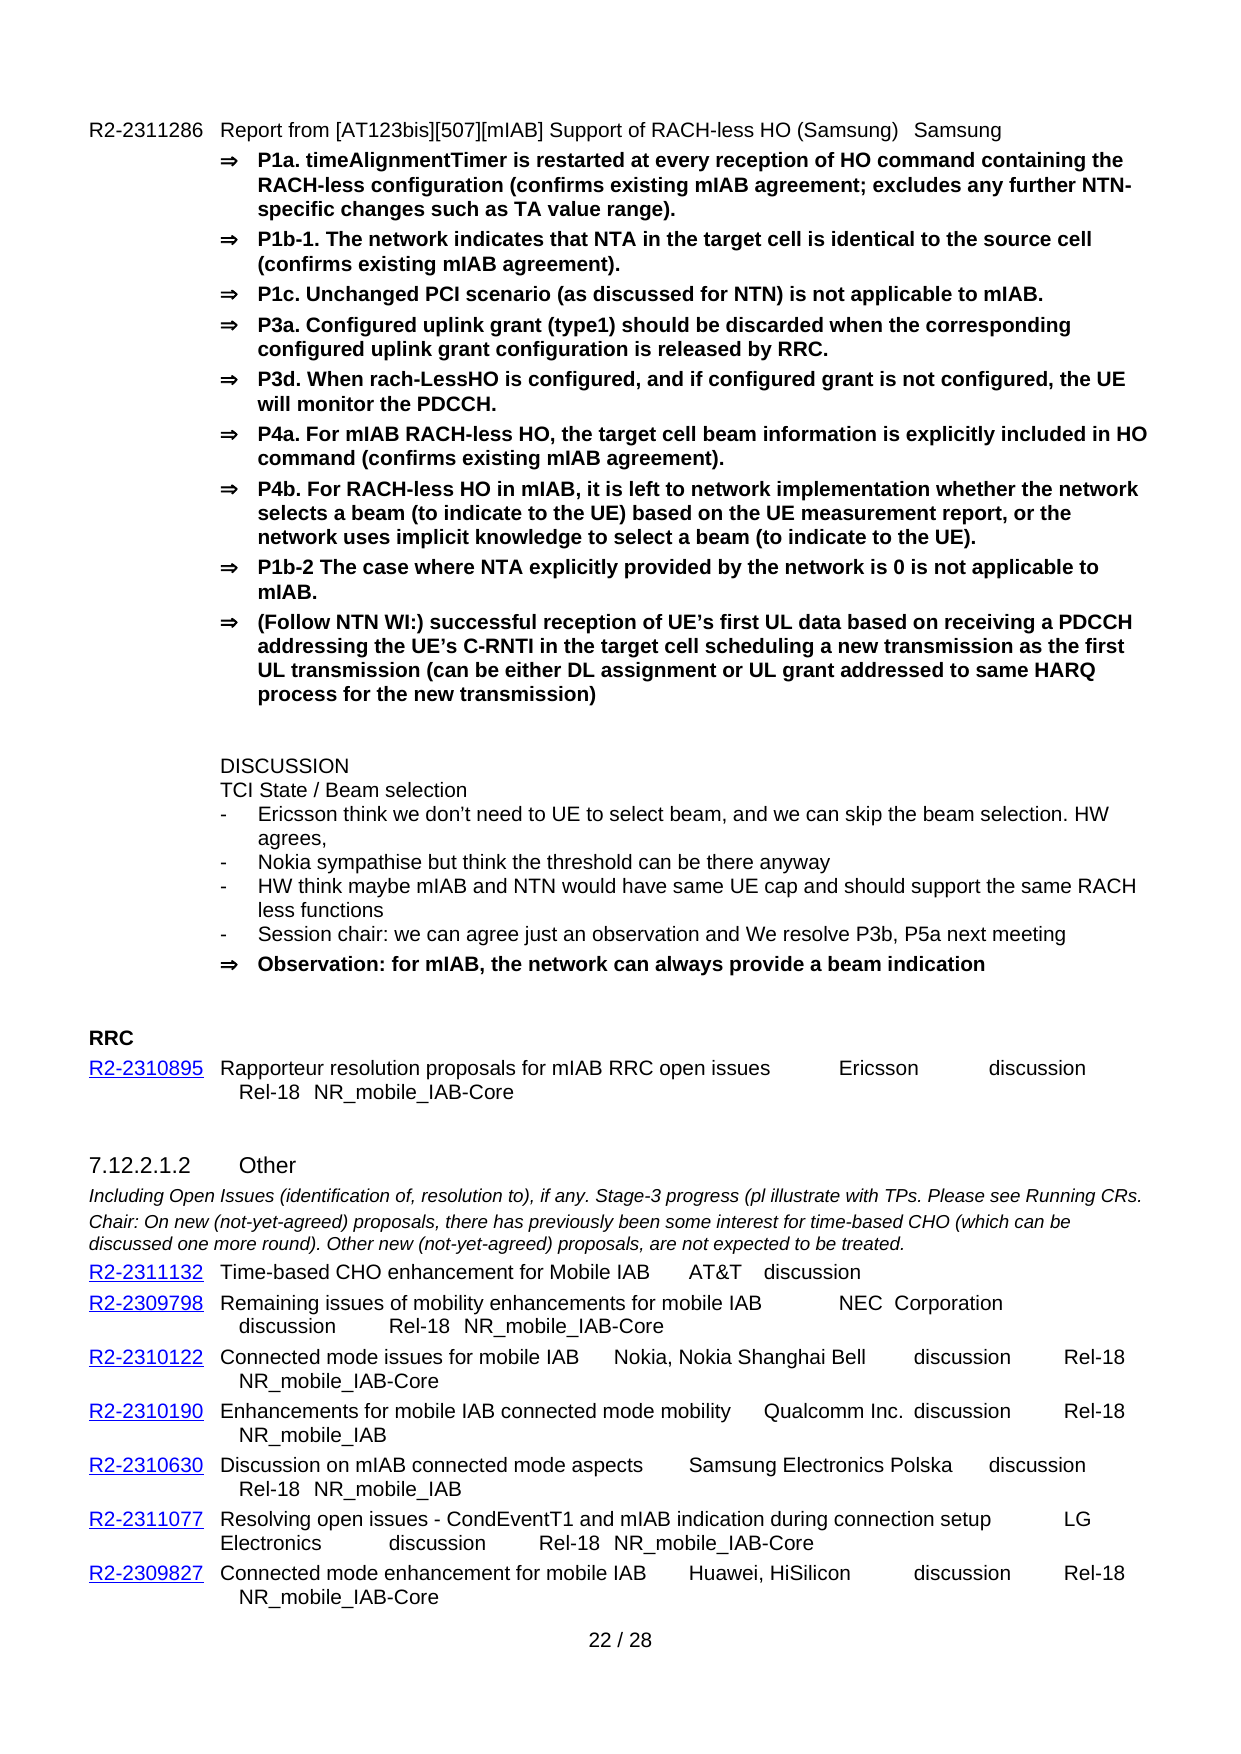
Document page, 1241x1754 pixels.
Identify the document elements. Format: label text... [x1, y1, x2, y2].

text - Session chair: we can agree just an observation and We resolve P3b, P5a next meeting [220, 922, 1152, 946]
title R2-2309827 Connected mode enhancement for mobile IAB Huawei, HiSilicon discussion Rel-18 NR_mobile_IAB-Core [89, 1561, 1152, 1609]
text P4b. For RACH-less HO in mIAB, it is left to network implementation whether the network selects a beam (to indicate to the UE) based on the UE measurement report, or the network uses implicit knowledge to select a beam (to indicate to the UE). [220, 476, 1152, 549]
text P3a. Configured uplink grant (type1) should be discarded when the corresponding configured uplink grant configuration is released by RRC. [220, 312, 1152, 361]
text - Nokia sympathise but think the threshold can be there anyway [220, 850, 1152, 874]
text (Follow NTN WI:) successful reception of UE’s first UL data based on receiving a PDCCH addressing the UE’s C-RNTI in the target cell scheduling a new transmission as the first UL transmission (can be either DL assignment or UL grant addressed to same HARQ process for the new transmission) [220, 610, 1152, 706]
title R2-2311077 Resolving open issues - CondEventT1 and mIAB indication during connection setup LG Electronics discussion Rel-18 NR_mobile_IAB-Core [89, 1507, 1152, 1555]
title R2-2310630 Discussion on mIAB connected mode aspects Samsung Electronics Polska discussion Rel-18 NR_mobile_IAB [89, 1453, 1152, 1501]
text P4a. For mIAB RACH-less HO, the target cell beam information is explicitly included in HO command (confirms existing mIAB agreement). [220, 422, 1152, 470]
title R2-2311132 Time-based CHO enhancement for Mobile IAB AT&T discussion [89, 1260, 1152, 1284]
text P1b-2 The case where NTA explicitly provided by the network is 0 is not applicable to mIAB. [220, 555, 1152, 603]
title R2-2310895 Rapporteur resolution proposals for mIAB RRC open issues Ericsson discussion Rel-18 NR_mobile_IAB-Core [89, 1056, 1152, 1103]
text P3d. When rach-LessHO is configured, and if configured grant is not configured, the UE will monitor the PDCCH. [220, 367, 1152, 416]
title R2-2311286 Report from [AT123bis][507][mIAB] Support of RACH-less HO (Samsung) Samsung [89, 118, 1152, 142]
text DISCUSSION [220, 754, 1152, 778]
text RRC [89, 1025, 1152, 1049]
title R2-2310190 Enhancements for mobile IAB connected mode mobility Qualcomm Inc. discussion Rel-18 NR_mobile_IAB [89, 1399, 1152, 1447]
text - Ericsson think we don’t need to UE to select beam, and we can skip the beam selection. HW agrees, [220, 802, 1152, 850]
list Observation: for mIAB, the network can always provide a beam indication [220, 952, 1152, 976]
text TCI State / Beam selection [220, 778, 1152, 802]
text P1c. Unchanged PCI scenario (as discussed for NTN) is not applicable to mIAB. [220, 282, 1152, 306]
text - HW think maybe mIAB and NTN would have same UE cap and should support the same RACH less functions [220, 874, 1152, 922]
text Chair: On new (not-yet-agreed) proposals, there has previously been some interest for time-based CHO (which can be discussed one more round). Other new (not-yet-agreed) proposals, are not expected to be treated. [89, 1211, 1152, 1254]
subtitle 7.12.2.1.2 Other [89, 1152, 1152, 1179]
title R2-2309798 Remaining issues of mobility enhancements for mobile IAB NEC Corporation discussion Rel-18 NR_mobile_IAB-Core [89, 1290, 1152, 1338]
text P1b-1. The network indicates that NTA in the target cell is identical to the source cell (confirms existing mIAB agreement). [220, 227, 1152, 275]
text P1a. timeAlignmentTimer is restarted at every reception of HO command containing the RACH-less configuration (confirms existing mIAB agreement; excludes any further NTN-specific changes such as TA value range). [220, 148, 1152, 221]
title R2-2310122 Connected mode issues for mobile IAB Nokia, Nokia Shanghai Bell discussion Rel-18 NR_mobile_IAB-Core [89, 1344, 1152, 1392]
text Including Open Issues (identification of, resolution to), if any. Stage-3 progress (pl illustrate with TPs. Please see Running CRs. [89, 1185, 1152, 1207]
